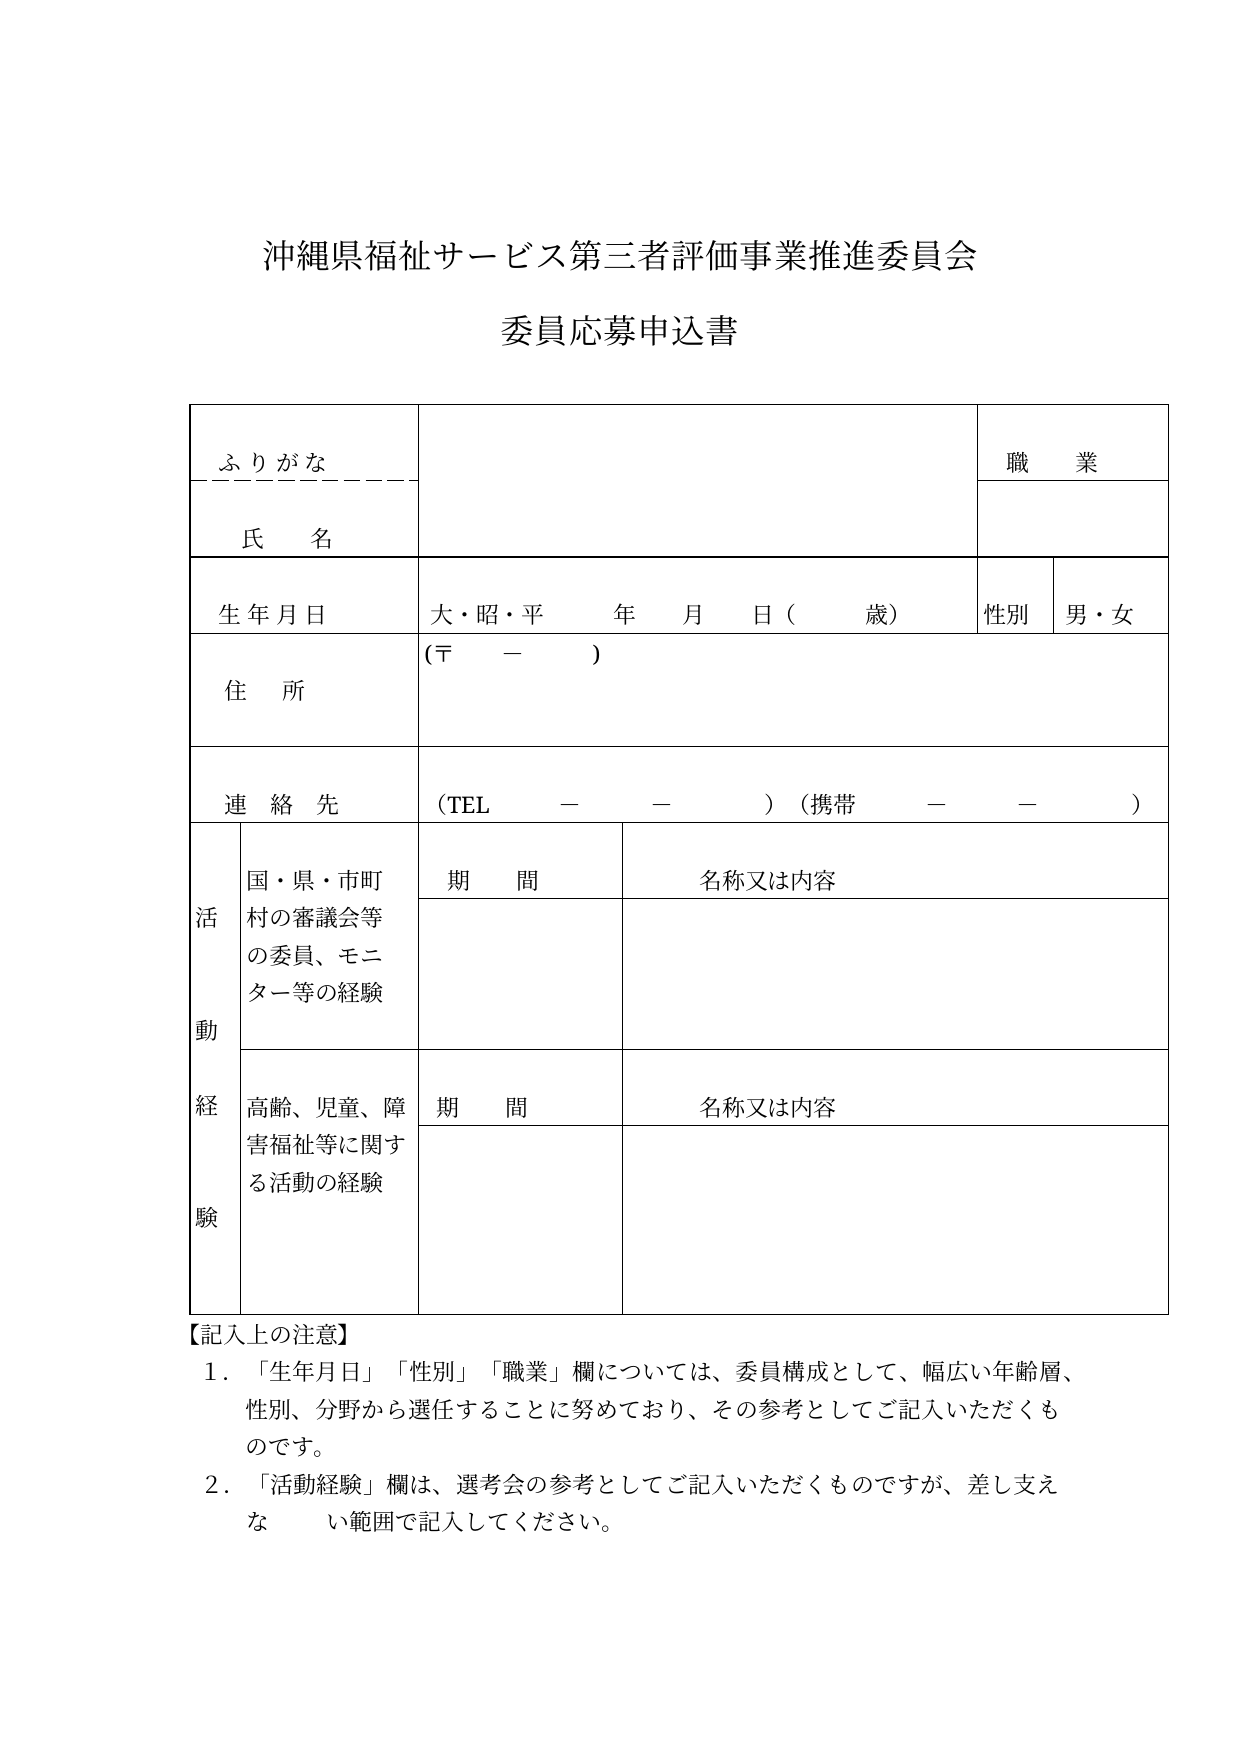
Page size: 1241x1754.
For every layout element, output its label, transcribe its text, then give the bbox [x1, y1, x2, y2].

table_cell 期 間 [419, 1050, 622, 1125]
table_cell [419, 899, 622, 1049]
table_cell 連 絡 先 [191, 747, 418, 822]
table_cell (〒 － ) [419, 634, 1168, 746]
table_cell 国・県・市町 村の審議会等 の委員、モニ ター等の経験 [241, 823, 418, 1049]
table_header [419, 405, 977, 556]
table_cell 性別 [978, 558, 1053, 632]
table_cell （TEL － － ）（携帯 － － ） [419, 747, 1168, 822]
table_header ふ り が な [191, 405, 418, 480]
table_cell 大・昭・平 年 月 日（ 歳） [419, 558, 977, 632]
text ２．「活動経験」欄は、選考会の参考としてご記入いただくものですが、差し支えな い範囲で記入してください。 [177, 1465, 1063, 1540]
table_cell 活 動 経 験 [191, 823, 240, 1314]
table_cell 期 間 [419, 823, 622, 898]
table_cell 男・女 [1054, 558, 1168, 632]
table_cell [978, 481, 1168, 556]
table_cell 住 所 [191, 634, 418, 746]
text 沖縄県福祉サービス第三者評価事業推進委員会 [177, 217, 1063, 292]
table_cell [623, 899, 1168, 1049]
table_cell 氏 名 [191, 480, 418, 556]
text 委員応募申込書 [177, 292, 1063, 367]
table_cell [419, 1126, 622, 1314]
text １．「生年月日」「性別」「職業」欄については、委員構成として、幅広い年齢層、性別、分野から選任することに努めており、その参考としてご記入いただくものです。 [199, 1352, 1063, 1465]
table_cell 生 年 月 日 [191, 558, 418, 632]
table_cell 高齢、児童、障害福祉等に関する活動の経験 [241, 1050, 418, 1314]
table_cell [623, 1126, 1168, 1314]
table_cell 名称又は内容 [623, 823, 1168, 898]
text 【記入上の注意】 [177, 1315, 1063, 1352]
table_cell 名称又は内容 [623, 1050, 1168, 1125]
table_header 職 業 [978, 405, 1168, 480]
